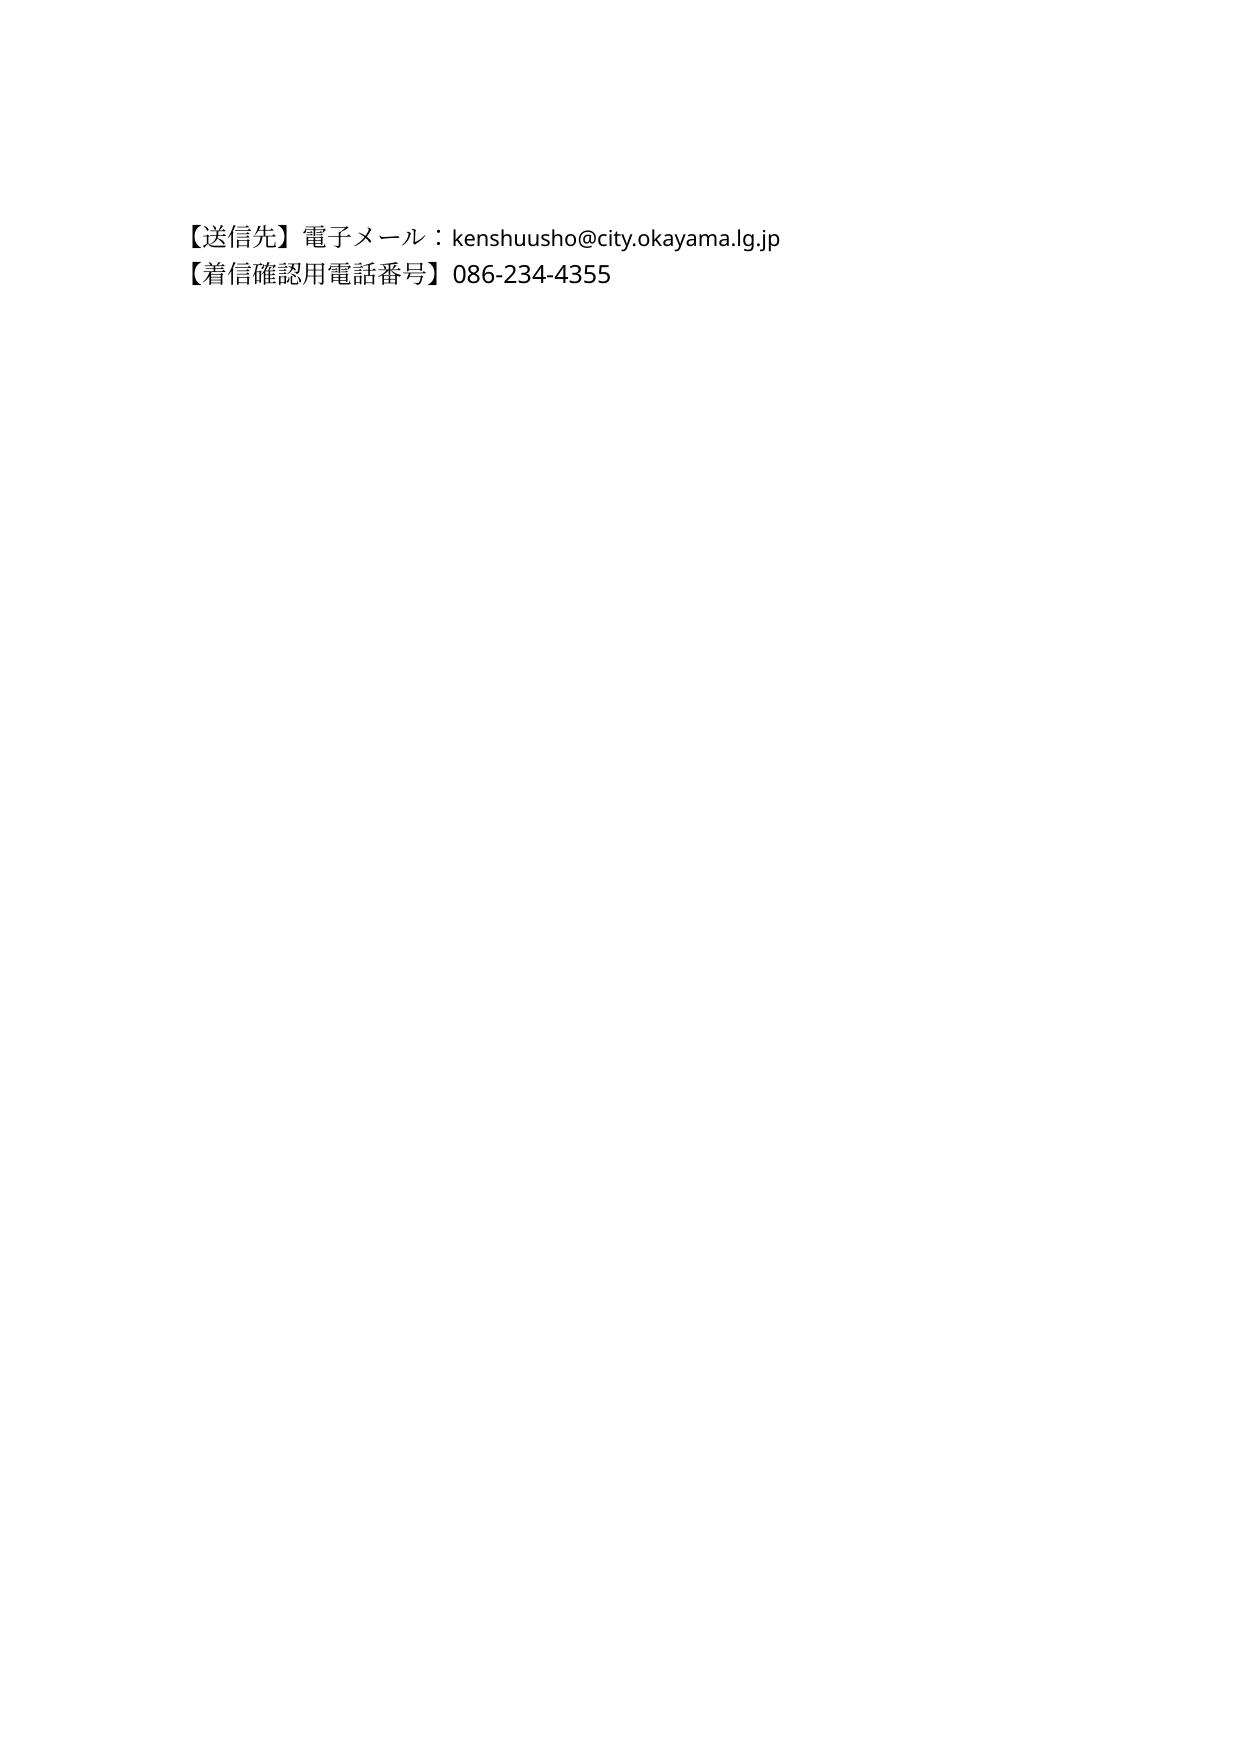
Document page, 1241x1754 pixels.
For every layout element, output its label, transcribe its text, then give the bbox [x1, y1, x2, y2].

text 【着信確認用電話番号】086-234-4355 [177, 254, 1063, 292]
text 【送信先】電子メール：kenshuusho@city.okayama.lg.jp [177, 217, 1063, 254]
